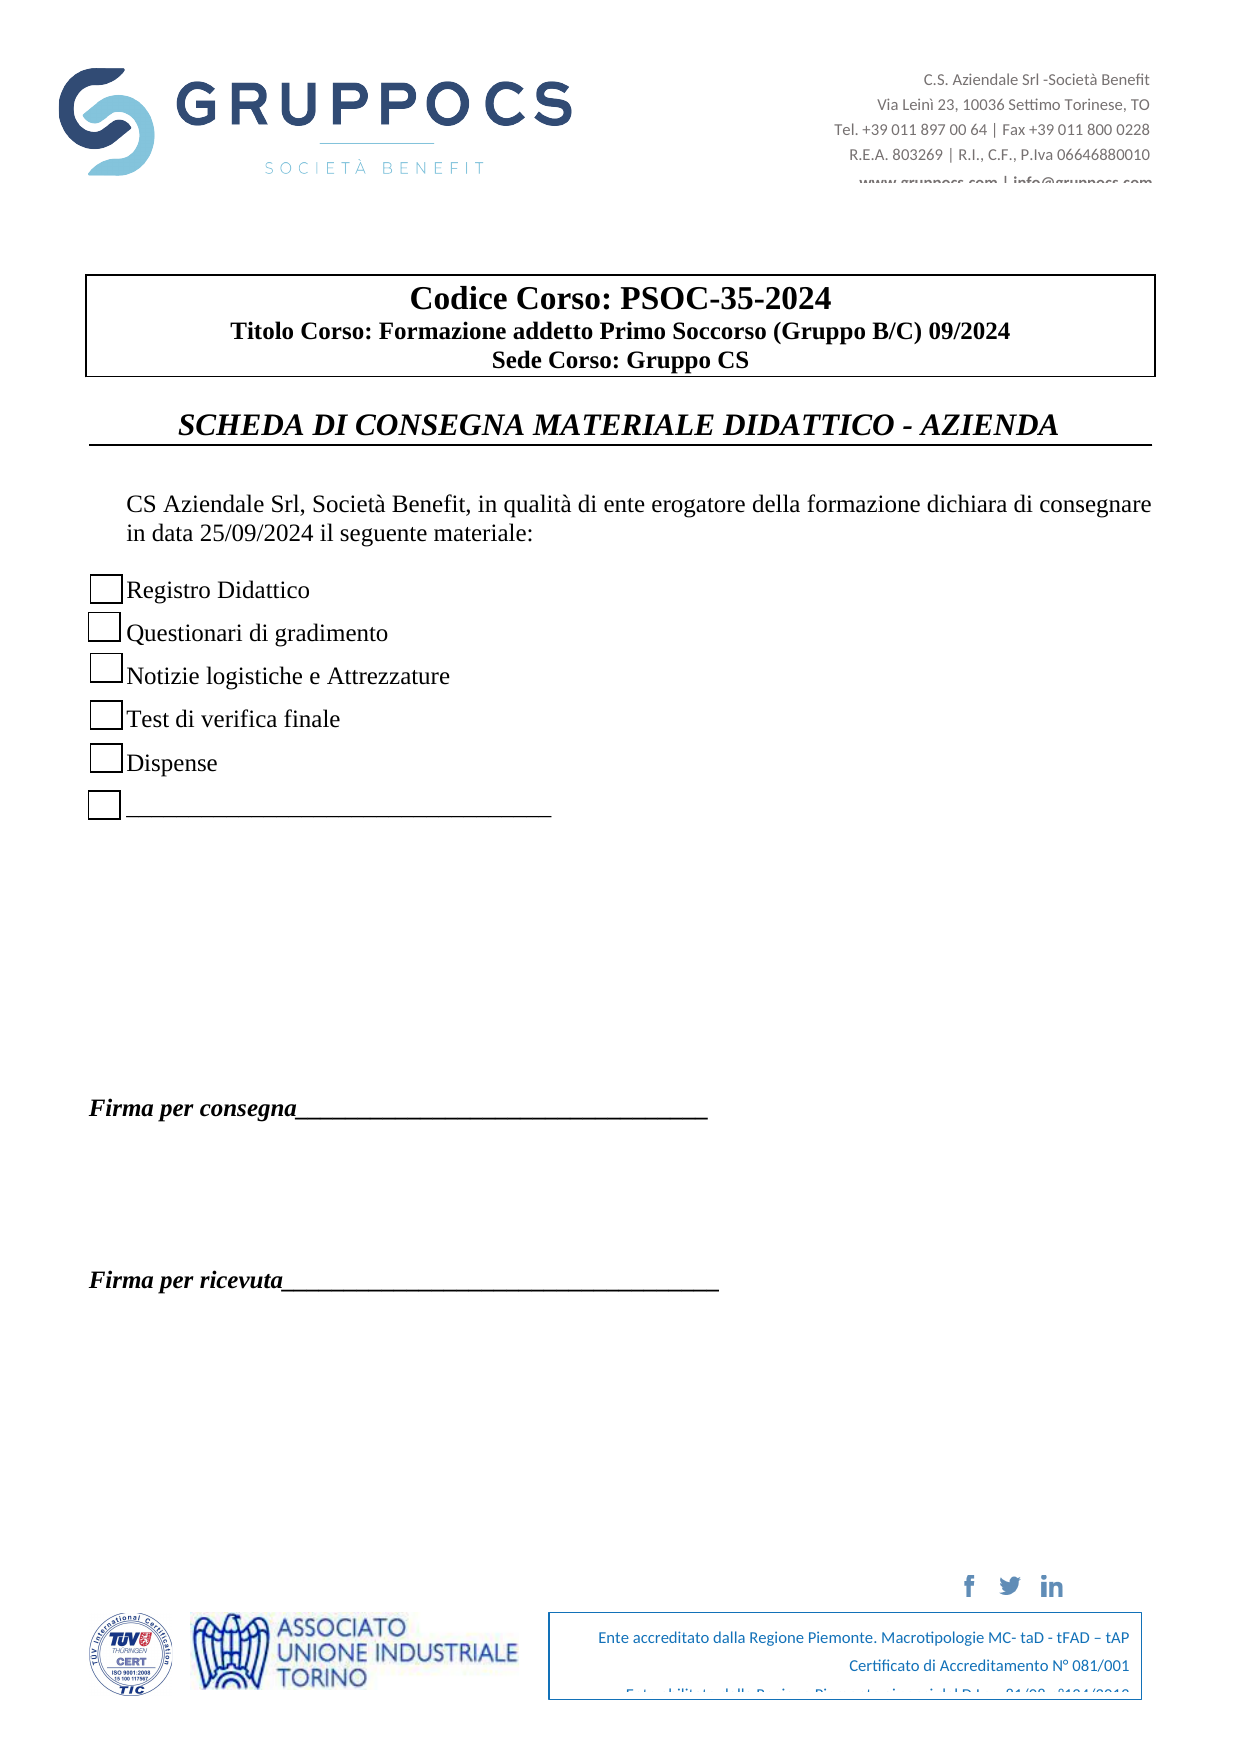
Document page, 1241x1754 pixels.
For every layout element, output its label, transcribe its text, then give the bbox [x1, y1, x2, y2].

picture [58, 68, 580, 178]
text Titolo Corso: Formazione addetto Primo Soccorso (Gruppo B/C) 09/2024 [88, 316, 1152, 341]
text Sede Corso: Gruppo CS [87, 341, 1154, 376]
text CS Aziendale Srl, Società Benefit, in qualità di ente erogatore della formazione dichiara di consegnare in data 25/09/2024 il seguente materiale: [126, 489, 1152, 546]
picture [190, 1612, 520, 1690]
text Firma per consegna_________________________________ [29, 1093, 1152, 1121]
text Dispense [126, 748, 1152, 776]
text Notizie logistiche e Attrezzature [126, 661, 1152, 690]
text Test di verifica finale [126, 704, 1152, 733]
text __________________________________ [126, 791, 1152, 819]
text Registro Didattico [126, 575, 1152, 604]
picture [964, 1575, 1063, 1597]
picture [89, 1613, 173, 1696]
text Codice Corso: PSOC-35-2024 [87, 276, 1154, 316]
text SCHEDA DI CONSEGNA MATERIALE DIDATTICO - AZIENDA [88, 406, 1152, 446]
text Questionari di gradimento [126, 618, 1152, 647]
text Firma per ricevuta___________________________________ [88, 1265, 1152, 1294]
